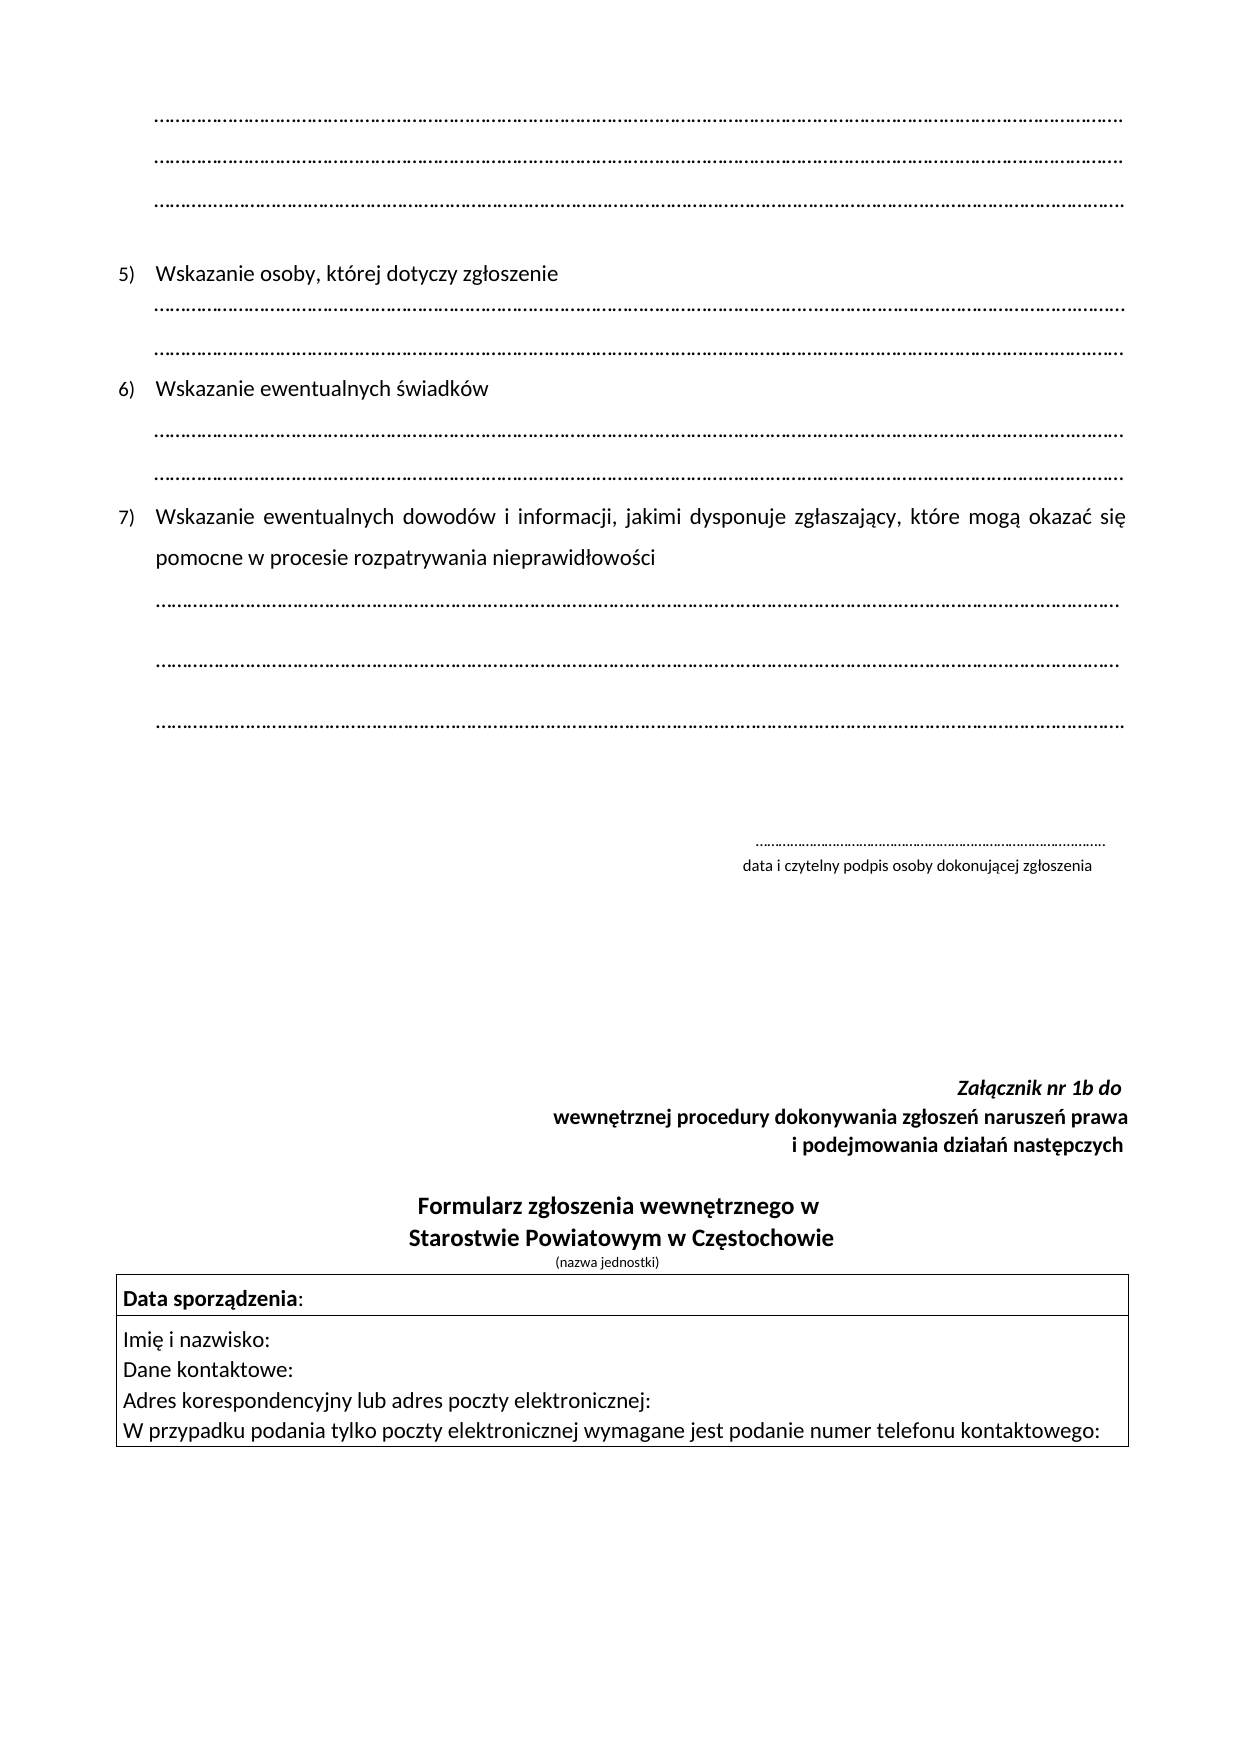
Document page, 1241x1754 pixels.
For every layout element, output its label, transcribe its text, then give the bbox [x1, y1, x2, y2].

text ………………………………………………………………………..…….. data i czytelny podpis osoby dokonującej zgłoszenia [118, 832, 1121, 878]
text i podejmowania działań następczych [712, 1131, 1124, 1158]
text ………………………………………………………………………………………………………………………………………………………………… [156, 585, 1127, 613]
text ………………………………………………………………………………………………………………………………………………………………… [156, 646, 1127, 674]
table_header Data sporządzenia: [117, 1275, 1128, 1315]
text Załącznik nr 1b do [118, 1074, 1127, 1101]
text …………………………………………………………………………………………………………………………………………………………………. [154, 100, 1127, 128]
text Formularz zgłoszenia wewnętrznego w Starostwie Powiatowym w Częstochowie [118, 1190, 1124, 1252]
text ……………………………………………………………………………………………………………...………………………………………….……… [154, 289, 1127, 317]
text …………………………………………………………………………………………………………………………………………………………….…… [154, 333, 1127, 361]
table_cell Imię i nazwisko: Dane kontaktowe: Adres korespondencyjny lub adres poczty elektronicznej: W przypadku podania tylko poczty elektronicznej wymagane jest podanie numer telefonu kontaktowego: [117, 1316, 1128, 1446]
text …………………………………………………………………………………………………………………………………………………………………. [156, 706, 1127, 734]
text ………………………………………………………………………………………………………………………………………………………….……… [154, 415, 1127, 443]
text wewnętrznej procedury dokonywania zgłoszeń naruszeń prawa [545, 1103, 1129, 1130]
text ………..……………………………………………………………………………………………………………………….………………………………. [154, 185, 1127, 213]
list Wskazanie ewentualnych dowodów i informacji, jakimi dysponuje zgłaszający, które mogą okazać się pomocne w procesie rozpatrywania nieprawidłowości [118, 502, 1127, 572]
text …………………………………………………………………………………………………………………………………………………………………. [154, 141, 1127, 169]
list Wskazanie ewentualnych świadków [118, 374, 1127, 402]
list Wskazanie osoby, której dotyczy zgłoszenie [118, 257, 1127, 288]
text …………………………………………………………………………………………………………………………………………………………….…… [154, 458, 1127, 486]
text (nazwa jednostki) [116, 1254, 1127, 1271]
